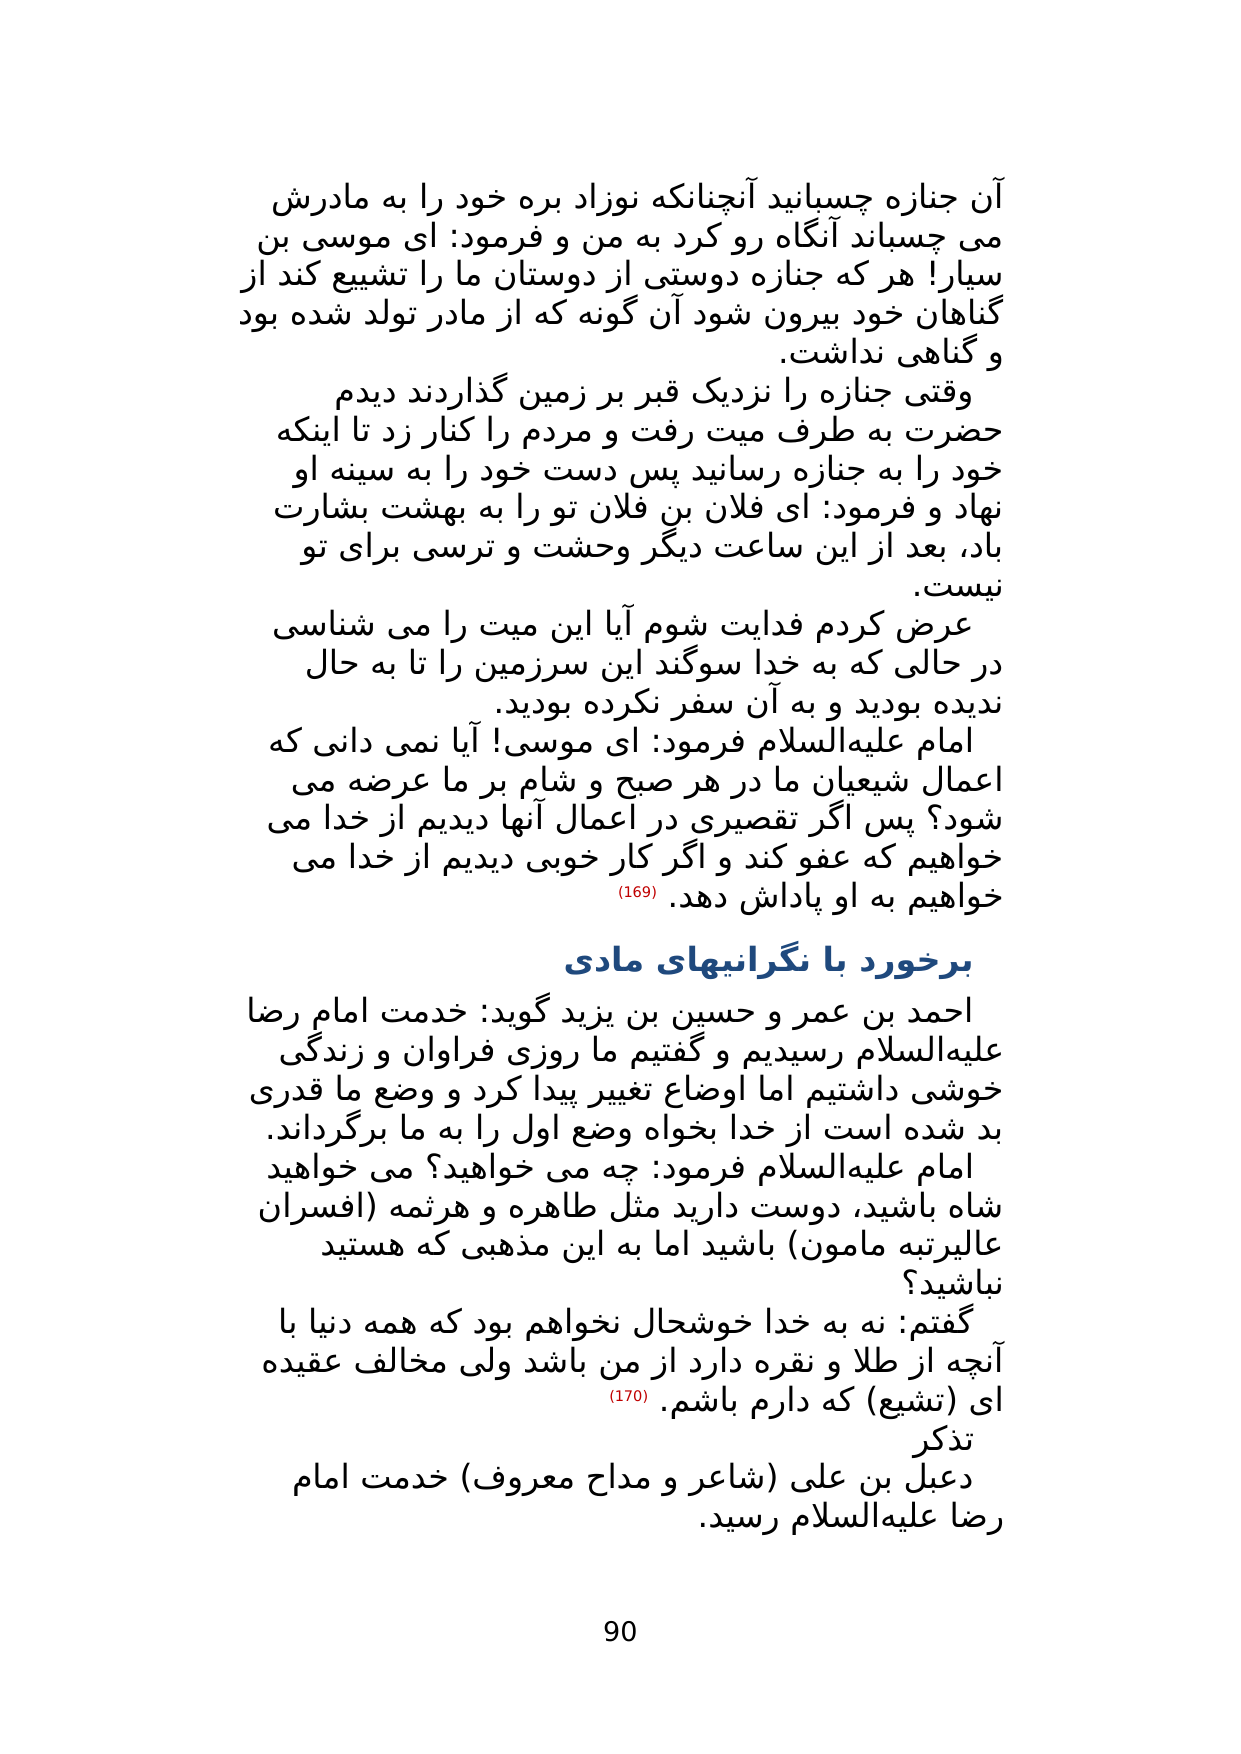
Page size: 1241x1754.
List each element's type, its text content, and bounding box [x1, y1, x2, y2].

text امام عليه‌السلام فرمود: چه می خواهید؟ می خواهید شاه باشید، دوست دارید مثل طاهره و هرثمه (افسران عالیرتبه مامون) باشید اما به این مذهبی که هستید نباشید؟ [236, 1147, 1004, 1303]
text دعبل بن علی (شاعر و مداح معروف) خدمت امام رضا عليه‌السلام رسید. [236, 1458, 1004, 1536]
text تذکر [236, 1419, 1004, 1458]
subtitle برخورد با نگرانیهای مادی [236, 940, 1004, 979]
text وقتی جنازه را نزدیک قبر بر زمین گذاردند دیدم حضرت به طرف میت رفت و مردم را کنار زد تا اینکه خود را به جنازه رسانید پس دست خود را به سینه او نهاد و فرمود: ای فلان بن فلان تو را به بهشت بشارت باد، بعد از این ساعت دیگر وحشت و ترسی برای تو نیست. [236, 371, 1004, 604]
text عرض کردم فدایت شوم آیا این میت را می شناسی در حالی که به خدا سوگند این سرزمین را تا به حال ندیده بودید و به آن سفر نکرده بودید. [236, 604, 1004, 721]
text احمد بن عمر و حسین بن یزید گوید: خدمت امام رضا عليه‌السلام رسیدیم و گفتیم ما روزی فراوان و زندگی خوشی داشتیم اما اوضاع تغییر پیدا کرد و وضع ما قدری بد شده است از خدا بخواه وضع اول را به ما برگرداند. [236, 992, 1004, 1147]
text گفتم: نه به خدا خوشحال نخواهم بود که همه دنیا با آنچه از طلا و نقره دارد از من باشد ولی مخالف عقیده ای (تشیع) که دارم باشم. (170) [236, 1303, 1004, 1419]
text امام عليه‌السلام فرمود: ای موسی! آیا نمی دانی که اعمال شیعیان ما در هر صبح و شام بر ما عرضه می شود؟ پس اگر تقصیری در اعمال آنها دیدیم از خدا می خواهیم که عفو کند و اگر کار خوبی دیدیم از خدا می خواهیم به او پاداش دهد. (169) [236, 721, 1004, 915]
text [236, 177, 1004, 371]
